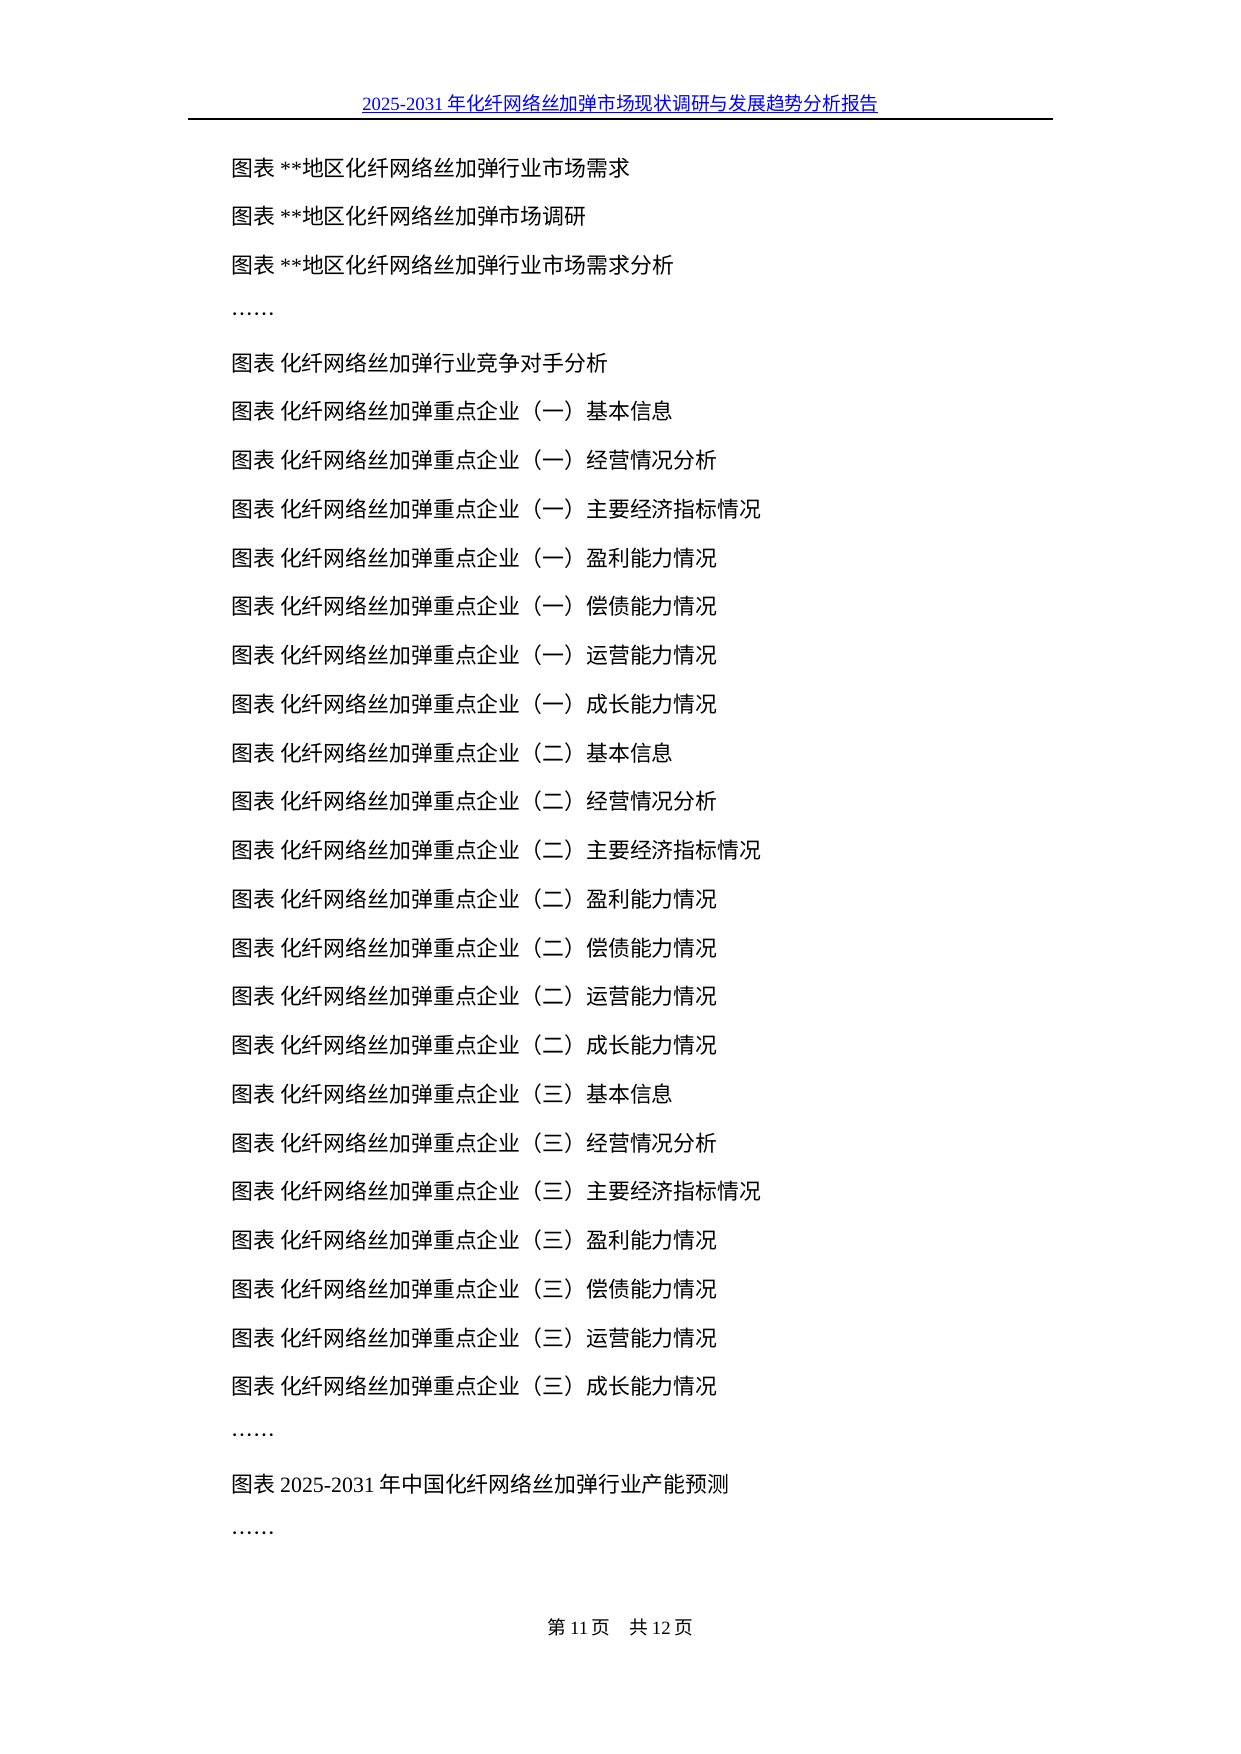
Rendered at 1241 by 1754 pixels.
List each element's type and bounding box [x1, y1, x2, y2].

text [187, 150, 1053, 1548]
